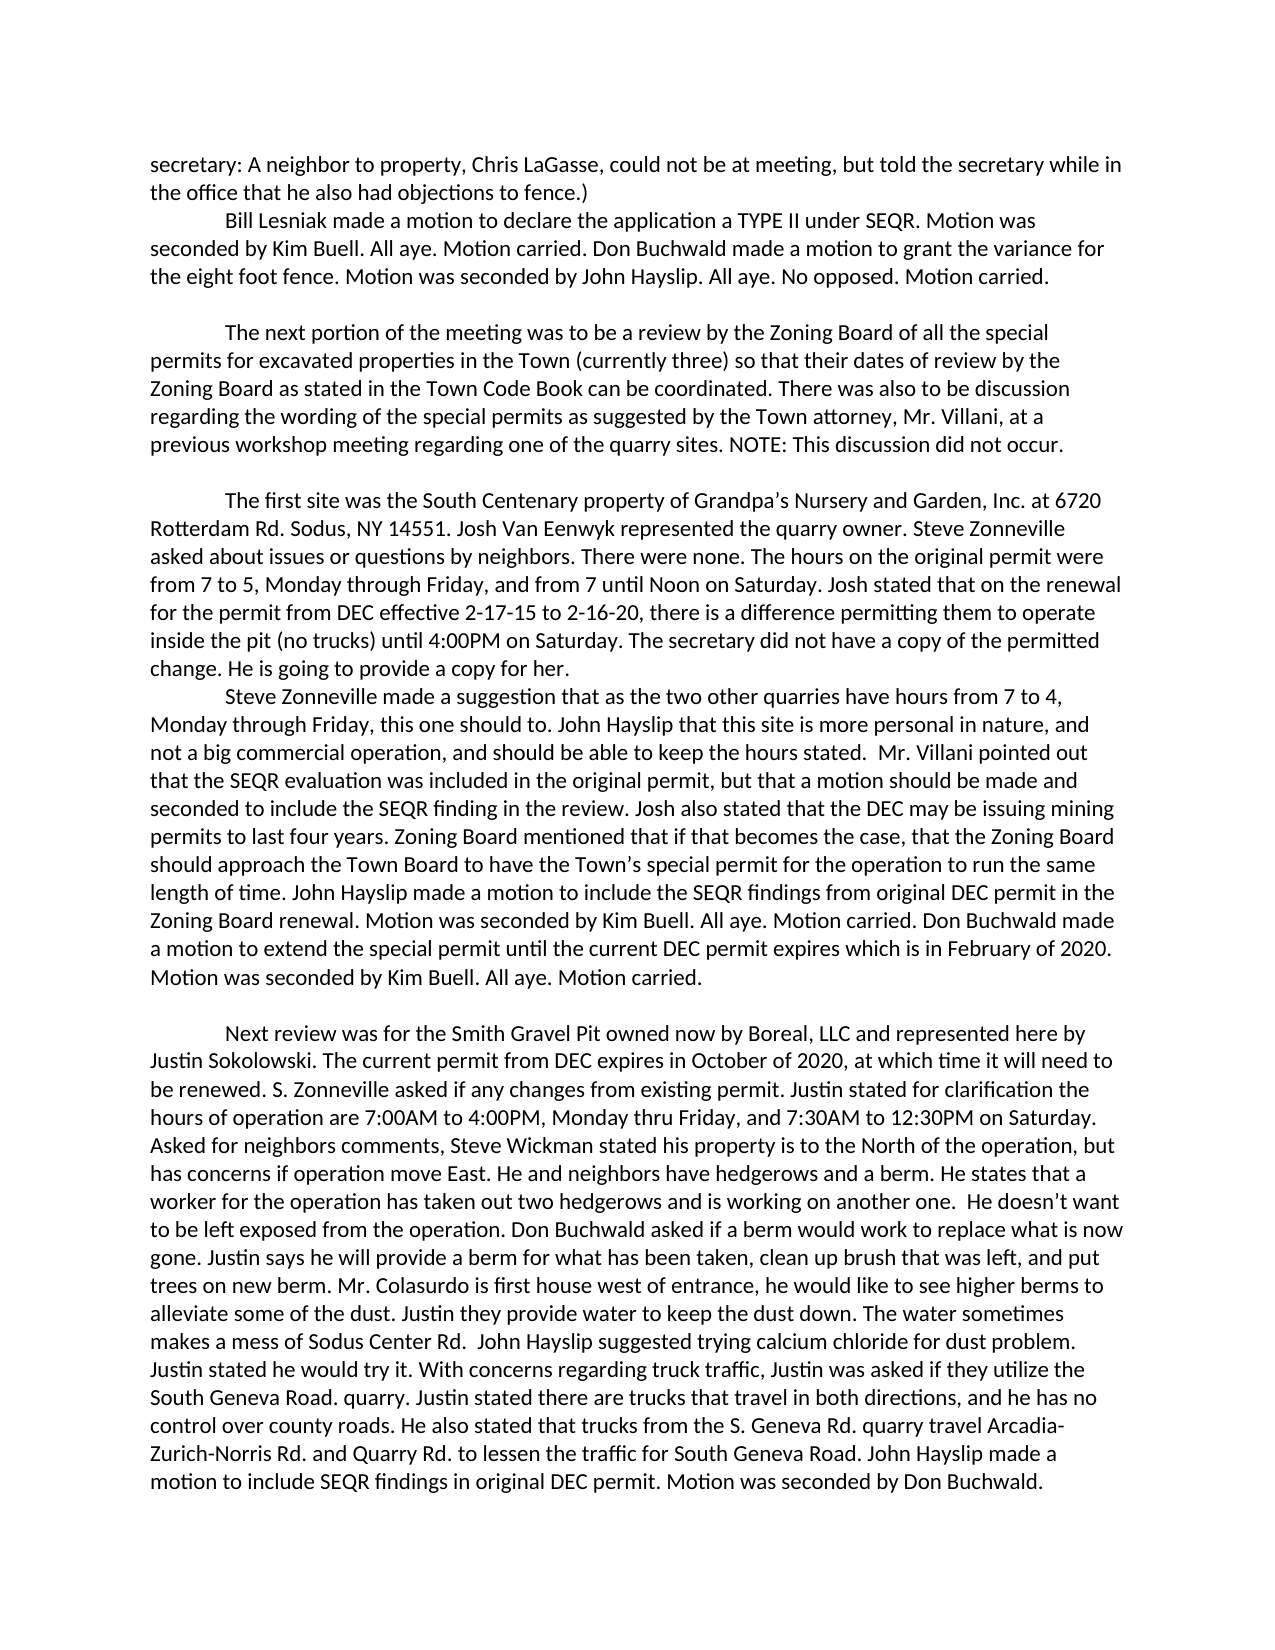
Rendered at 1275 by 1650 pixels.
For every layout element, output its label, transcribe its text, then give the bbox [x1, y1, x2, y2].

text length of time. John Hayslip made a motion to include the SEQR findings from original DEC permit in the [150, 878, 1125, 907]
text be renewed. S. Zonneville asked if any changes from existing permit. Justin stated for clarification the hours of operation are 7:00AM to 4:00PM, Monday thru Friday, and 7:30AM to 12:30PM on Saturday. [150, 1075, 1125, 1131]
text permits to last four years. Zoning Board mentioned that if that becomes the case, that the Zoning Board [150, 822, 1125, 851]
text Motion was seconded by Kim Buell. All aye. Motion carried. [150, 963, 1125, 991]
text Asked for neighbors comments, Steve Wickman stated his property is to the North of the operation, but [150, 1131, 1125, 1159]
text The first site was the South Centenary property of Grandpa’s Nursery and Garden, Inc. at 6720 Rotterdam Rd. Sodus, NY 14551. Josh Van Eenwyk represented the quarry owner. Steve Zonneville asked about issues or questions by neighbors. There were none. The hours on the original permit were from 7 to 5, Monday through Friday, and from 7 until Noon on Saturday. Josh stated that on the renewal [150, 486, 1125, 598]
text Next review was for the Smith Gravel Pit owned now by Boreal, LLC and represented here by [150, 1019, 1125, 1047]
text The next portion of the meeting was to be a review by the Zoning Board of all the special permits for excavated properties in the Town (currently three) so that their dates of review by the Zoning Board as stated in the Town Code Book can be coordinated. There was also to be discussion [150, 318, 1125, 402]
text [150, 150, 1125, 206]
text has concerns if operation move East. He and neighbors have hedgerows and a berm. He states that a worker for the operation has taken out two hedgerows and is working on another one. He doesn’t want to be left exposed from the operation. Don Buchwald asked if a berm would work to replace what is now gone. Justin says he will provide a berm for what has been taken, clean up brush that was left, and put trees on new berm. Mr. Colasurdo is first house west of entrance, he would like to see higher berms to alleviate some of the dust. Justin they provide water to keep the dust down. The water sometimes makes a mess of Sodus Center Rd. John Hayslip suggested trying calcium chloride for dust problem. Justin stated he would try it. With concerns regarding truck traffic, Justin was asked if they utilize the South Geneva Road. quarry. Justin stated there are trucks that travel in both directions, and he has no control over county roads. He also stated that trucks from the S. Geneva Rd. quarry travel Arcadia-Zurich-Norris Rd. and Quarry Rd. to lessen the traffic for South Geneva Road. John Hayslip made a motion to include SEQR findings in original DEC permit. Motion was seconded by Don Buchwald. [150, 1159, 1125, 1495]
text regarding the wording of the special permits as suggested by the Town attorney, Mr. Villani, at a previous workshop meeting regarding one of the quarry sites. NOTE: This discussion did not occur. [150, 402, 1125, 458]
text Steve Zonneville made a suggestion that as the two other quarries have hours from 7 to 4, Monday through Friday, this one should to. John Hayslip that this site is more personal in nature, and not a big commercial operation, and should be able to keep the hours stated. Mr. Villani pointed out that the SEQR evaluation was included in the original permit, but that a motion should be made and seconded to include the SEQR finding in the review. Josh also stated that the DEC may be issuing mining [150, 682, 1125, 822]
text Justin Sokolowski. The current permit from DEC expires in October of 2020, at which time it will need to [150, 1047, 1125, 1075]
text Bill Lesniak made a motion to declare the application a TYPE II under SEQR. Motion was seconded by Kim Buell. All aye. Motion carried. Don Buchwald made a motion to grant the variance for the eight foot fence. Motion was seconded by John Hayslip. All aye. No opposed. Motion carried. [150, 206, 1125, 290]
text Zoning Board renewal. Motion was seconded by Kim Buell. All aye. Motion carried. Don Buchwald made a motion to extend the special permit until the current DEC permit expires which is in February of 2020. [150, 907, 1125, 963]
text should approach the Town Board to have the Town’s special permit for the operation to run the same [150, 851, 1125, 878]
text for the permit from DEC effective 2-17-15 to 2-16-20, there is a difference permitting them to operate inside the pit (no trucks) until 4:00PM on Saturday. The secretary did not have a copy of the permitted change. He is going to provide a copy for her. [150, 598, 1125, 682]
